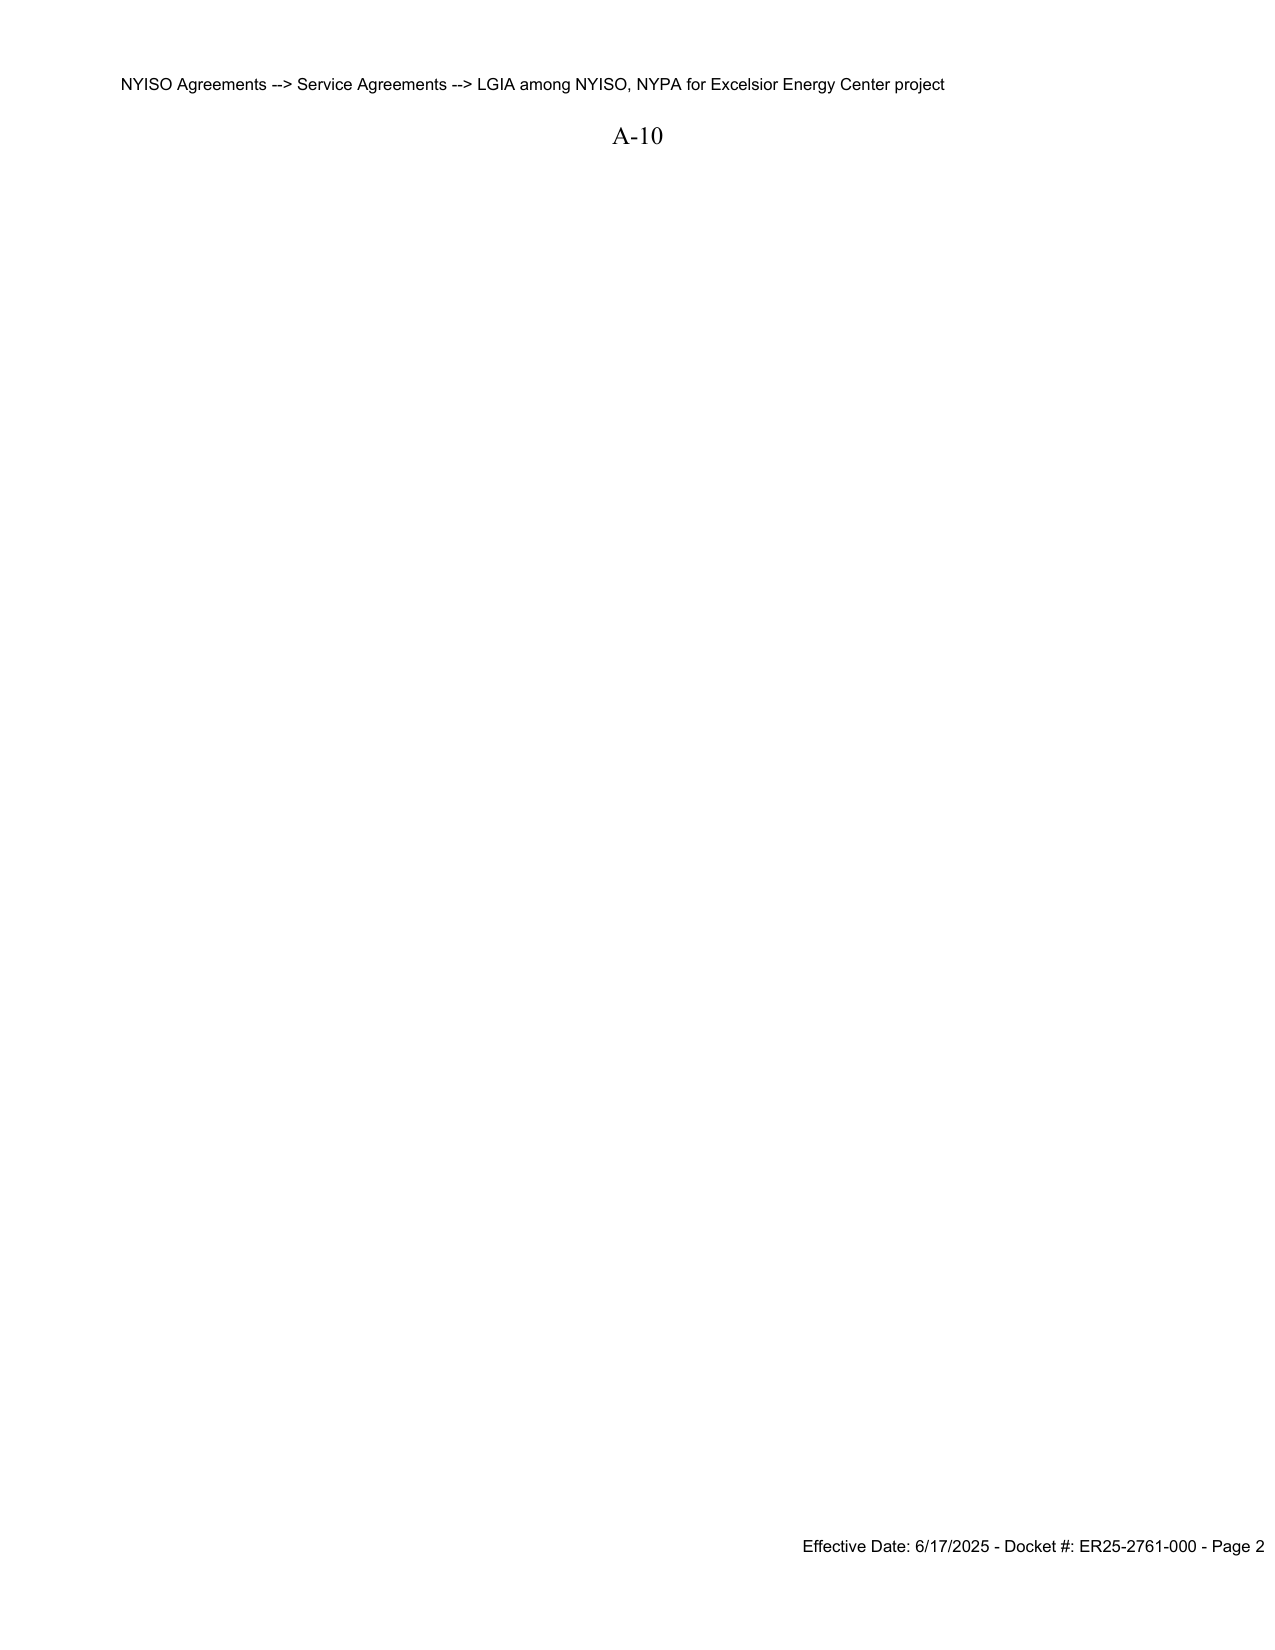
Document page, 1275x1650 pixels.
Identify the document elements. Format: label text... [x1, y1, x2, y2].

list A-10 [612, 121, 1264, 150]
